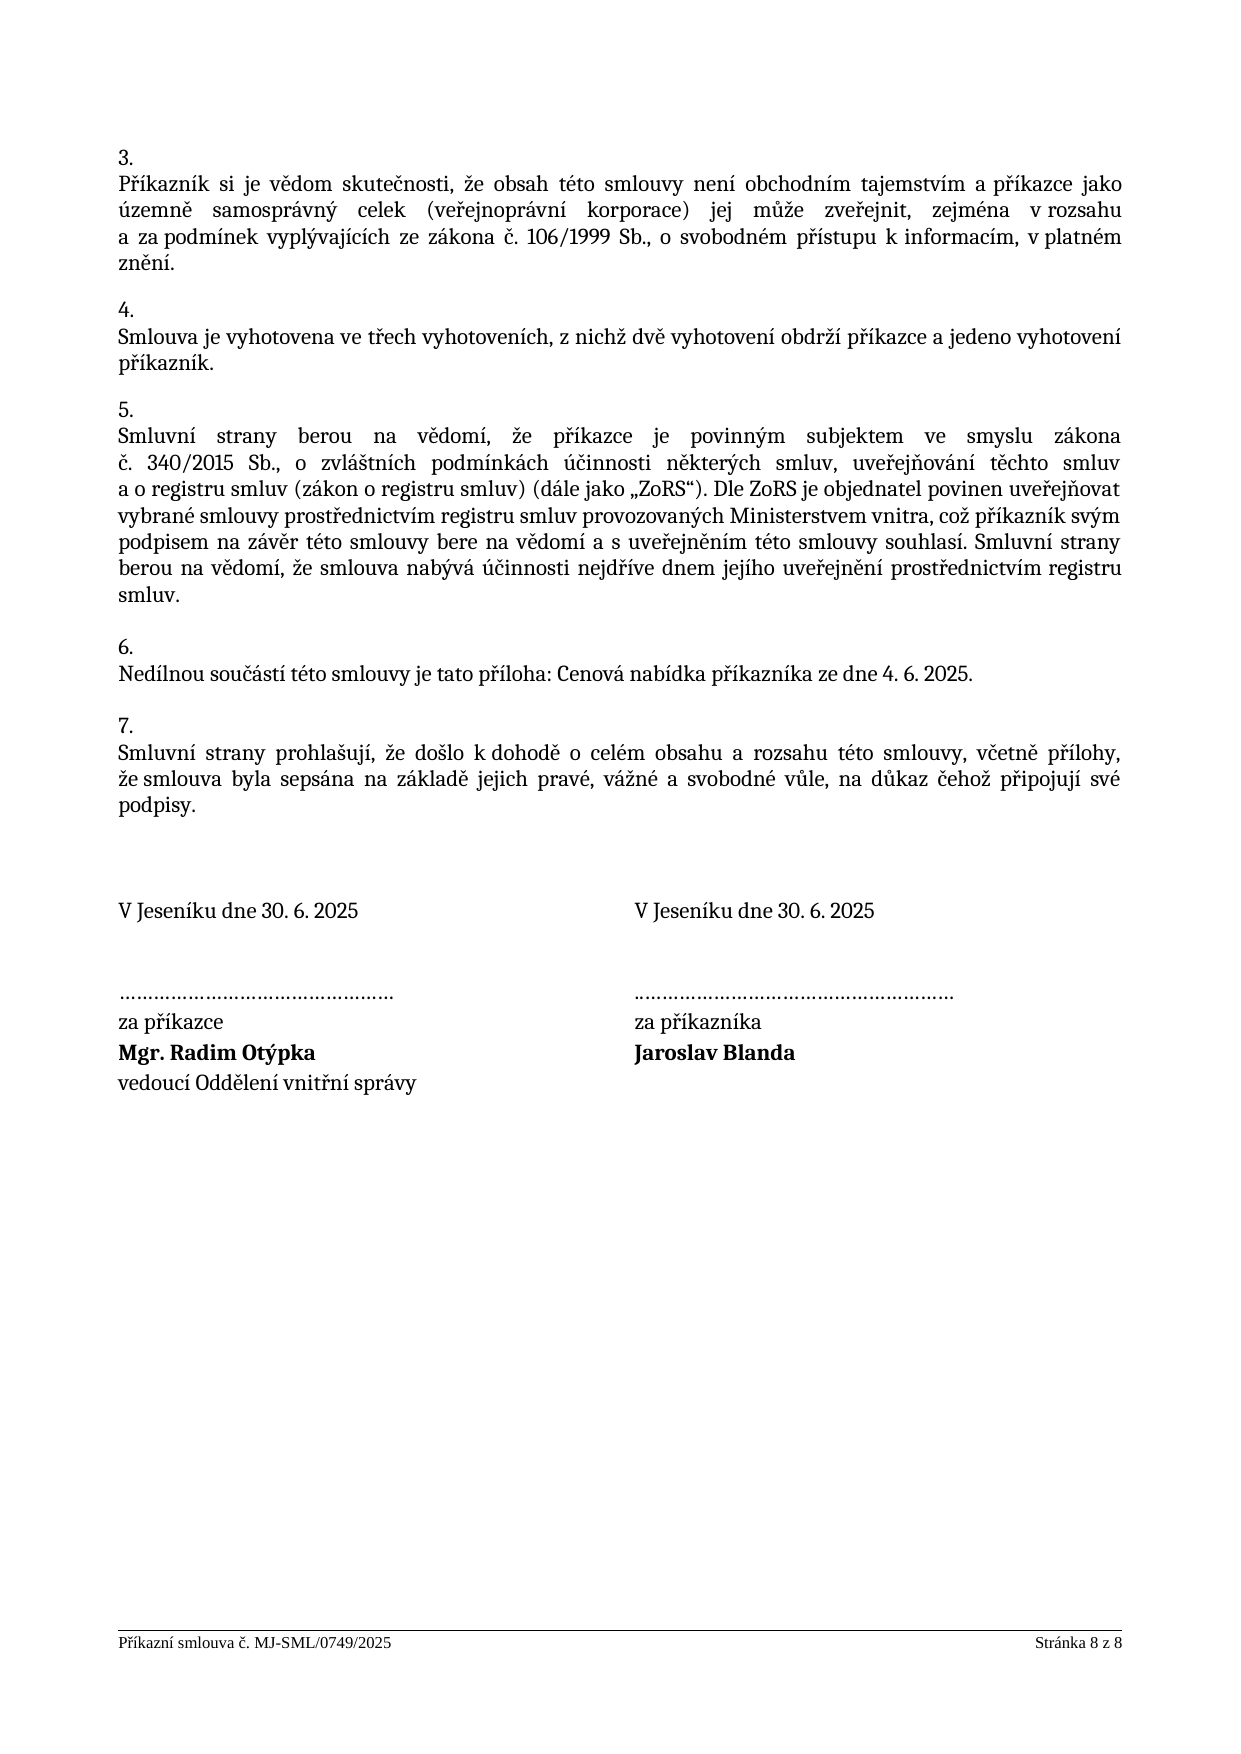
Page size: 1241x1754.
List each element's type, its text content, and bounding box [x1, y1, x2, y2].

text 4. [118, 297, 1122, 323]
text vedoucí Oddělení vnitřní správy [118, 1069, 1122, 1096]
text Smluvní strany berou na vědomí, že příkazce je povinným subjektem ve smyslu zákona č. 340/2015 Sb., o zvláštních podmínkách účinnosti některých smluv, uveřejňování těchto smluv a o registru smluv (zákon o registru smluv) (dále jako „ZoRS“). Dle ZoRS je objednatel povinen uveřejňovat vybrané smlouvy prostřednictvím registru smluv provozovaných Ministerstvem vnitra, což příkazník svým podpisem na závěr této smlouvy bere na vědomí a s uveřejněním této smlouvy souhlasí. Smluvní strany berou na vědomí, že smlouva nabývá účinnosti nejdříve dnem jejího uveřejnění prostřednictvím registru smluv. [118, 423, 1122, 608]
text 3. [118, 144, 1122, 171]
text Smlouva je vyhotovena ve třech vyhotoveních, z nichž dvě vyhotovení obdrží příkazce a jedeno vyhotovení příkazník. [118, 323, 1122, 376]
text ………………………………………… ..……………………………………………… [118, 979, 1122, 1005]
text Nedílnou součástí této smlouvy je tato příloha: Cenová nabídka příkazníka ze dne 4. 6. 2025. [118, 661, 1122, 687]
text 5. [118, 397, 1122, 423]
text V Jeseníku dne 30. 6. 2025 V Jeseníku dne 30. 6. 2025 [118, 898, 1122, 924]
text Mgr. Radim Otýpka Jaroslav Blanda [118, 1039, 1122, 1066]
text za příkazce za příkazníka [118, 1009, 1122, 1036]
text Smluvní strany prohlašují, že došlo k dohodě o celém obsahu a rozsahu této smlouvy, včetně přílohy, že smlouva byla sepsána na základě jejich pravé, vážné a svobodné vůle, na důkaz čehož připojují své podpisy. [118, 739, 1122, 819]
text 7. [118, 713, 1122, 739]
text Příkazník si je vědom skutečnosti, že obsah této smlouvy není obchodním tajemstvím a příkazce jako územně samosprávný celek (veřejnoprávní korporace) jej může zveřejnit, zejména v rozsahu a za podmínek vyplývajících ze zákona č. 106/1999 Sb., o svobodném přístupu k informacím, v platném znění. [118, 171, 1122, 276]
text 6. [118, 634, 1122, 661]
